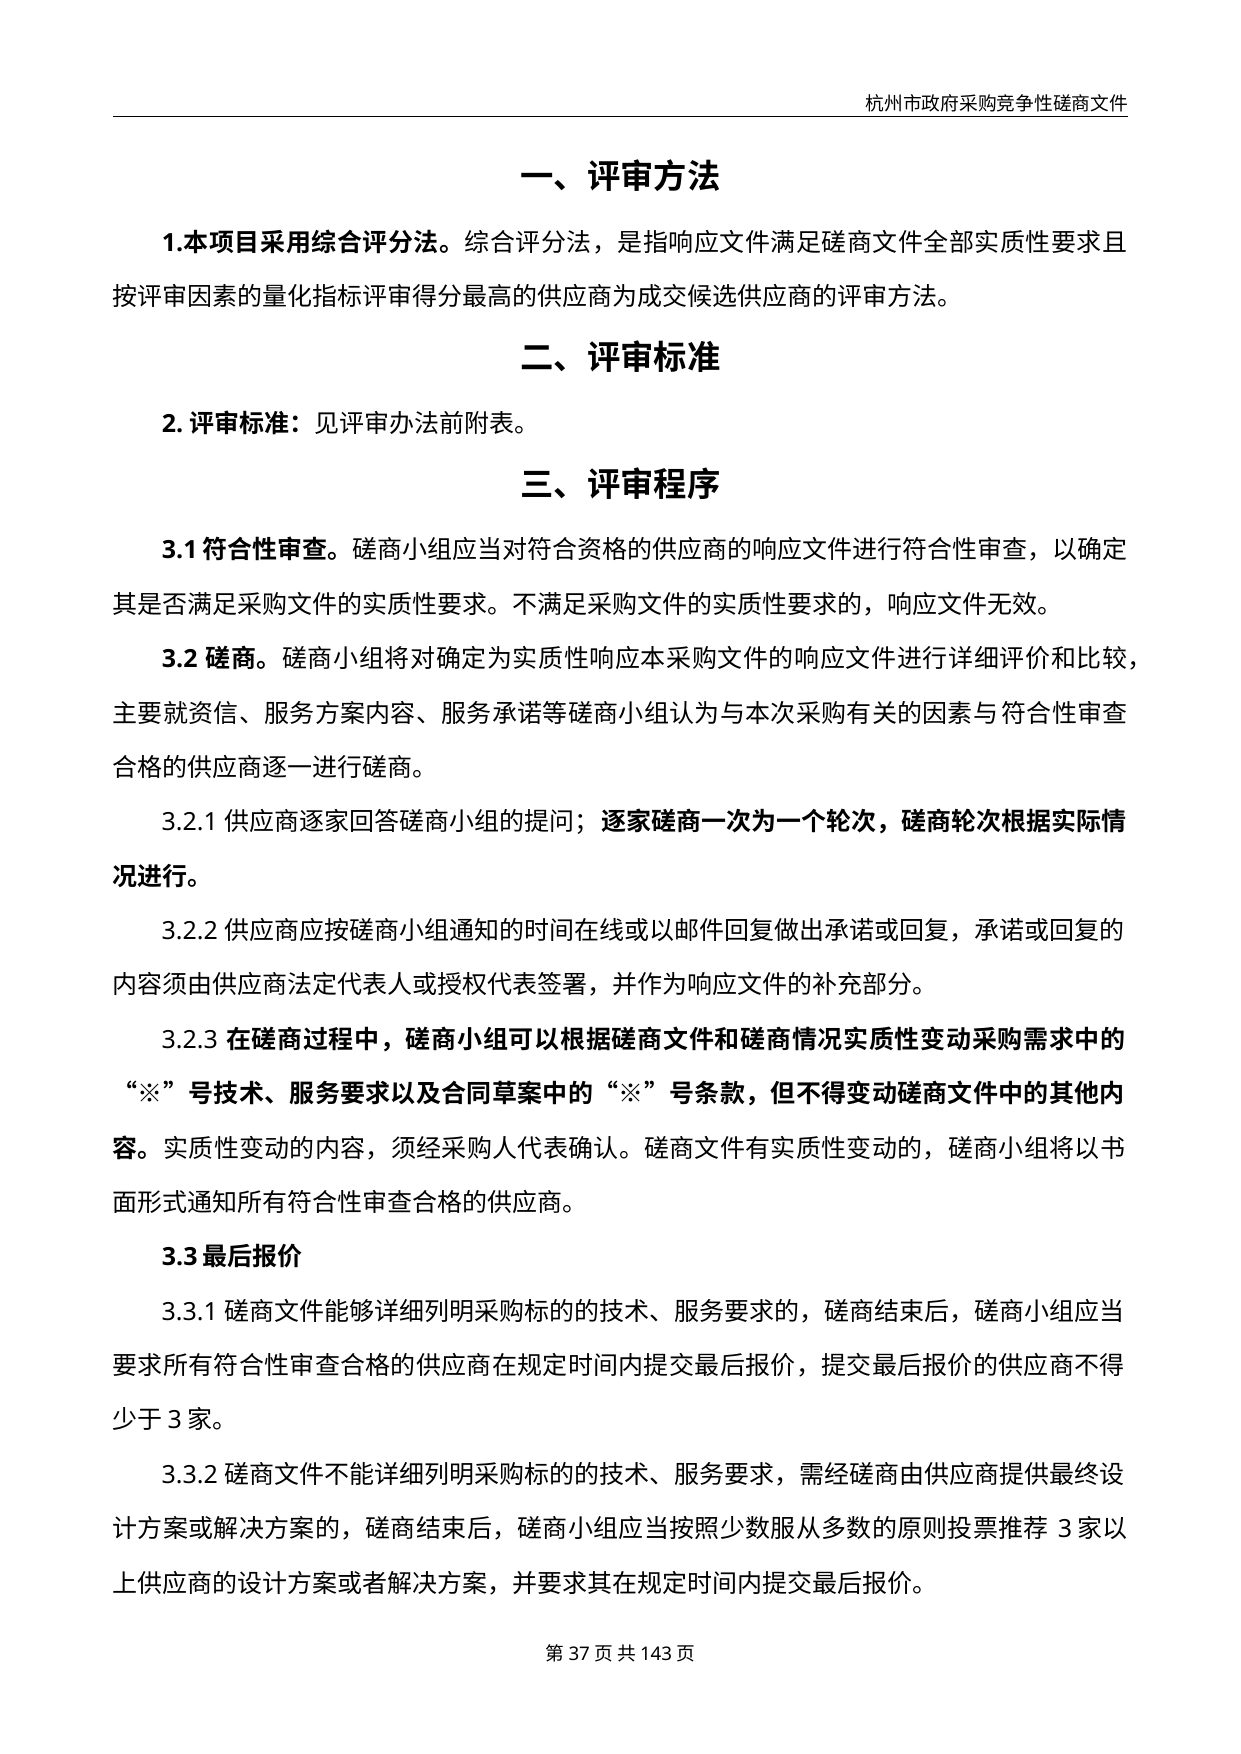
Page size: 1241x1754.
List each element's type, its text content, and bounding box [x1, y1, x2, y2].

text 一、评审方法 [112, 150, 1128, 198]
text 3.3最后报价 [112, 1237, 1128, 1273]
text 3.2.1 供应商逐家回答磋商小组的提问；逐家磋商一次为一个轮次，磋商轮次根据实际情况进行。 [112, 802, 1128, 892]
text 3.3.2 磋商文件不能详细列明采购标的的技术、服务要求，需经磋商由供应商提供最终设计方案或解决方案的，磋商结束后，磋商小组应当按照少数服从多数的原则投票推荐3家以上供应商的设计方案或者解决方案，并要求其在规定时间内提交最后报价。 [112, 1454, 1128, 1599]
text 3.2.2 供应商应按磋商小组通知的时间在线或以邮件回复做出承诺或回复，承诺或回复的内容须由供应商法定代表人或授权代表签署，并作为响应文件的补充部分。 [112, 911, 1128, 1001]
text 1.本项目采用综合评分法。综合评分法，是指响应文件满足磋商文件全部实质性要求且按评审因素的量化指标评审得分最高的供应商为成交候选供应商的评审方法。 [112, 222, 1128, 313]
text 二、评审标准 [112, 331, 1128, 379]
text 2. 评审标准：见评审办法前附表。 [112, 403, 1128, 439]
text 三、评审程序 [112, 458, 1128, 506]
text 3.2.3 在磋商过程中，磋商小组可以根据磋商文件和磋商情况实质性变动采购需求中的“※”号技术、服务要求以及合同草案中的“※”号条款，但不得变动磋商文件中的其他内容。实质性变动的内容，须经采购人代表确认。磋商文件有实质性变动的，磋商小组将以书面形式通知所有符合性审查合格的供应商。 [112, 1019, 1128, 1219]
text 3.3.1 磋商文件能够详细列明采购标的的技术、服务要求的，磋商结束后，磋商小组应当要求所有符合性审查合格的供应商在规定时间内提交最后报价，提交最后报价的供应商不得少于3家。 [112, 1291, 1128, 1436]
text 3.1符合性审查。磋商小组应当对符合资格的供应商的响应文件进行符合性审查，以确定其是否满足采购文件的实质性要求。不满足采购文件的实质性要求的，响应文件无效。 [112, 530, 1128, 621]
text 3.2 磋商。磋商小组将对确定为实质性响应本采购文件的响应文件进行详细评价和比较，主要就资信、服务方案内容、服务承诺等磋商小组认为与本次采购有关的因素与符合性审查合格的供应商逐一进行磋商。 [112, 639, 1128, 784]
